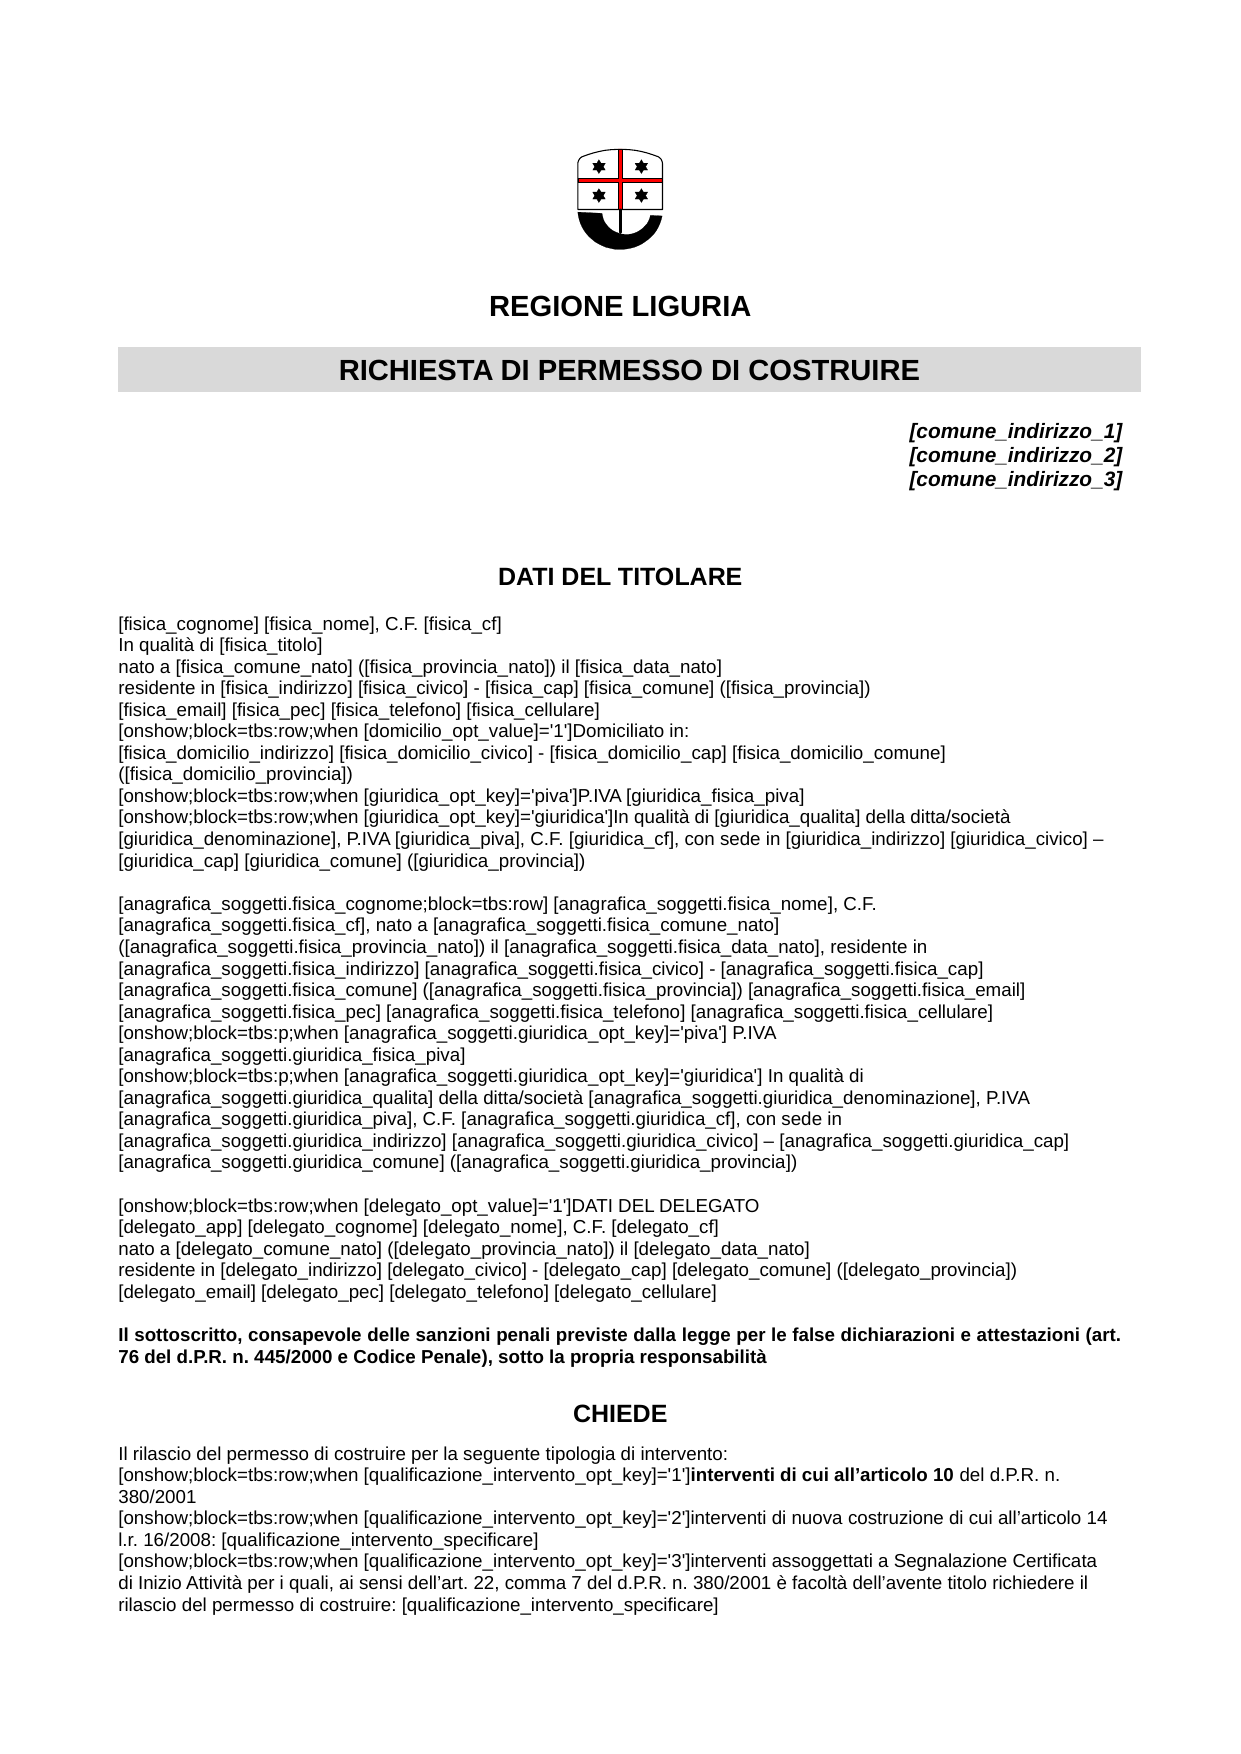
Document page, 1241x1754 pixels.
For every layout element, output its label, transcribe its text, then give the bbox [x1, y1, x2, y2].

table_header [onshow;block=tbs:row;when [delegato_opt_value]='1']DATI DEL DELEGATO [delegato_app] [delegato_cognome] [delegato_nome], C.F. [delegato_cf] nato a [delegato_comune_nato] ([delegato_provincia_nato]) il [delegato_data_nato] residente in [delegato_indirizzo] [delegato_civico] - [delegato_cap] [delegato_comune] ([delegato_provincia]) [delegato_email] [delegato_pec] [delegato_telefono] [delegato_cellulare] [107, 1195, 1125, 1302]
text [comune_indirizzo_3] [694, 467, 1122, 491]
text Il sottoscritto, consapevole delle sanzioni penali previste dalla legge per le false dichiarazioni e attestazioni (art. 76 del d.P.R. n. 445/2000 e Codice Penale), sotto la propria responsabilità [118, 1324, 1122, 1367]
table_header [onshow;block=tbs:row;when [domicilio_opt_value]='1']Domiciliato in: [fisica_domicilio_indirizzo] [fisica_domicilio_civico] - [fisica_domicilio_cap] [fisica_domicilio_comune] ([fisica_domicilio_provincia]) [107, 720, 1125, 785]
text nato a [fisica_comune_nato] ([fisica_provincia_nato]) il [fisica_data_nato] [118, 655, 1122, 677]
table_cell [onshow;block=tbs:row;when [qualificazione_intervento_opt_key]='3']interventi assoggettati a Segnalazione Certificata di Inizio Attività per i quali, ai sensi dell’art. 22, comma 7 del d.P.R. n. 380/2001 è facoltà dell’avente titolo richiedere il rilascio del permesso di costruire: [qualificazione_intervento_specificare] [107, 1550, 1125, 1615]
text [fisica_cognome] [fisica_nome], C.F. [fisica_cf] [118, 612, 1122, 634]
text [fisica_email] [fisica_pec] [fisica_telefono] [fisica_cellulare] [118, 698, 1122, 720]
table_cell [onshow;block=tbs:row;when [giuridica_opt_key]='giuridica']In qualità di [giuridica_qualita] della ditta/società [giuridica_denominazione], P.IVA [giuridica_piva], C.F. [giuridica_cf], con sede in [giuridica_indirizzo] [giuridica_civico] – [giuridica_cap] [giuridica_comune] ([giuridica_provincia]) [107, 806, 1125, 871]
text [comune_indirizzo_2] [118, 443, 1122, 467]
text DATI DEL TITOLARE [118, 562, 1122, 591]
text REGIONE LIGURIA [118, 289, 1122, 323]
text Il rilascio del permesso di costruire per la seguente tipologia di intervento: [118, 1442, 1122, 1464]
table_header [anagrafica_soggetti.fisica_cognome;block=tbs:row] [anagrafica_soggetti.fisica_nome], C.F. [anagrafica_soggetti.fisica_cf], nato a [anagrafica_soggetti.fisica_comune_nato] ([anagrafica_soggetti.fisica_provincia_nato]) il [anagrafica_soggetti.fisica_data_nato], residente in [anagrafica_soggetti.fisica_indirizzo] [anagrafica_soggetti.fisica_civico] - [anagrafica_soggetti.fisica_cap] [anagrafica_soggetti.fisica_comune] ([anagrafica_soggetti.fisica_provincia]) [anagrafica_soggetti.fisica_email] [anagrafica_soggetti.fisica_pec] [anagrafica_soggetti.fisica_telefono] [anagrafica_soggetti.fisica_cellulare] [onshow;block=tbs:p;when [anagrafica_soggetti.giuridica_opt_key]='piva'] P.IVA [anagrafica_soggetti.giuridica_fisica_piva] [onshow;block=tbs:p;when [anagrafica_soggetti.giuridica_opt_key]='giuridica'] In qualità di [anagrafica_soggetti.giuridica_qualita] della ditta/società [anagrafica_soggetti.giuridica_denominazione], P.IVA [anagrafica_soggetti.giuridica_piva], C.F. [anagrafica_soggetti.giuridica_cf], con sede in [anagrafica_soggetti.giuridica_indirizzo] [anagrafica_soggetti.giuridica_civico] – [anagrafica_soggetti.giuridica_cap] [anagrafica_soggetti.giuridica_comune] ([anagrafica_soggetti.giuridica_provincia]) [107, 893, 1125, 1173]
text In qualità di [fisica_titolo] [118, 634, 1122, 655]
table_header [onshow;block=tbs:row;when [qualificazione_intervento_opt_key]='1']interventi di cui all’articolo 10 del d.P.R. n. 380/2001 [107, 1464, 1125, 1507]
text [comune_indirizzo_1] [694, 419, 1122, 443]
table_header RICHIESTA DI PERMESSO DI COSTRUIRE [118, 347, 1141, 392]
text residente in [fisica_indirizzo] [fisica_civico] - [fisica_cap] [fisica_comune] ([fisica_provincia]) [118, 677, 1122, 698]
table_cell [onshow;block=tbs:row;when [qualificazione_intervento_opt_key]='2']interventi di nuova costruzione di cui all’articolo 14 l.r. 16/2008: [qualificazione_intervento_specificare] [107, 1507, 1125, 1550]
table_cell [onshow;block=tbs:row;when [giuridica_opt_key]='piva']P.IVA [giuridica_fisica_piva] [107, 785, 1125, 806]
text CHIEDE [118, 1399, 1122, 1428]
